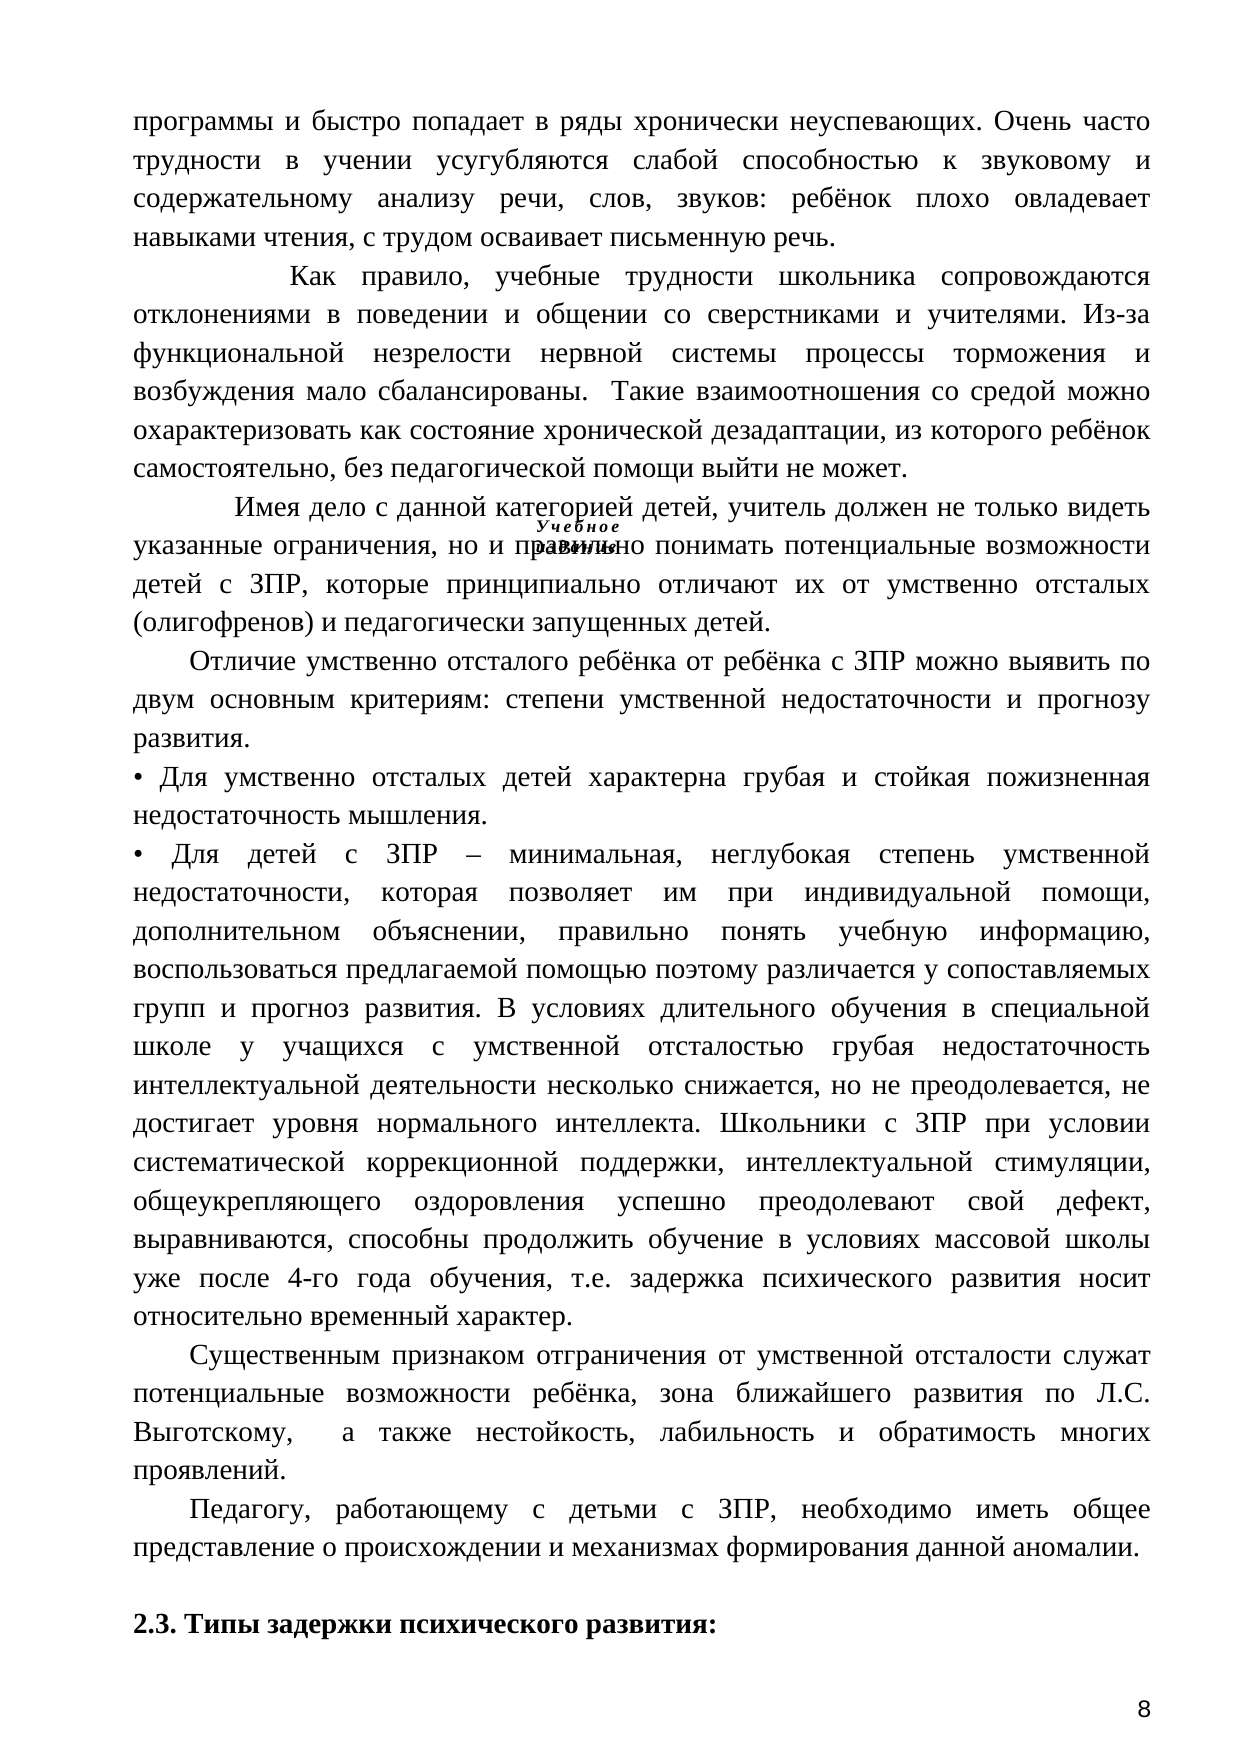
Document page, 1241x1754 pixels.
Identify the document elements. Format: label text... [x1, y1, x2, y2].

text Педагогу, работающему с детьми с ЗПР, необходимо иметь общее представление о происхождении и механизмах формирования данной аномалии. [133, 1491, 1151, 1563]
text Существенным признаком отграничения от умственной отсталости служат потенциальные возможности ребёнка, зона ближайшего развития по Л.С. Выготскому, а также нестойкость, лабильность и обратимость многих проявлений. [133, 1337, 1151, 1486]
text • Для детей с ЗПР – минимальная, неглубокая степень умственной недостаточности, которая позволяет им при индивидуальной помощи, дополнительном объяснении, правильно понять учебную информацию, воспользоваться предлагаемой помощью поэтому различается у сопоставляемых групп и прогноз развития. В условиях длительного обучения в специальной школе у учащихся с умственной отсталостью грубая недостаточность интеллектуальной деятельности несколько снижается, но не преодолевается, не достигает уровня нормального интеллекта. Школьники с ЗПР при условии систематической коррекционной поддержки, интеллектуальной стимуляции, общеукрепляющего оздоровления успешно преодолевают свой дефект, выравниваются, способны продолжить обучение в условиях массовой школы уже после 4-го года обучения, т.е. задержка психического развития носит относительно временный характер. [133, 836, 1151, 1332]
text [133, 103, 1151, 253]
text • Для умственно отсталых детей характерна грубая и стойкая пожизненная недостаточность мышления. [133, 759, 1151, 831]
text Как правило, учебные трудности школьника сопровождаются отклонениями в поведении и общении со сверстниками и учителями. Из-за функциональной незрелости нервной системы процессы торможения и возбуждения мало сбалансированы. Такие взаимоотношения со средой можно охарактеризовать как состояние хронической дезадаптации, из которого ребёнок самостоятельно, без педагогической помощи выйти не может. [133, 258, 1151, 484]
text Имея дело с данной категорией детей, учитель должен не только видеть указанные ограничения, но и правильно понимать потенциальные возможности детей с ЗПР, которые принципиально отличают их от умственно отсталых (олигофренов) и педагогически запущенных детей. [133, 489, 1151, 638]
text Отличие умственно отсталого ребёнка от ребёнка с ЗПР можно выявить по двум основным критериям: степени умственной недостаточности и прогнозу развития. [133, 643, 1151, 754]
text 2.3. Типы задержки психического развития: [133, 1607, 1151, 1640]
